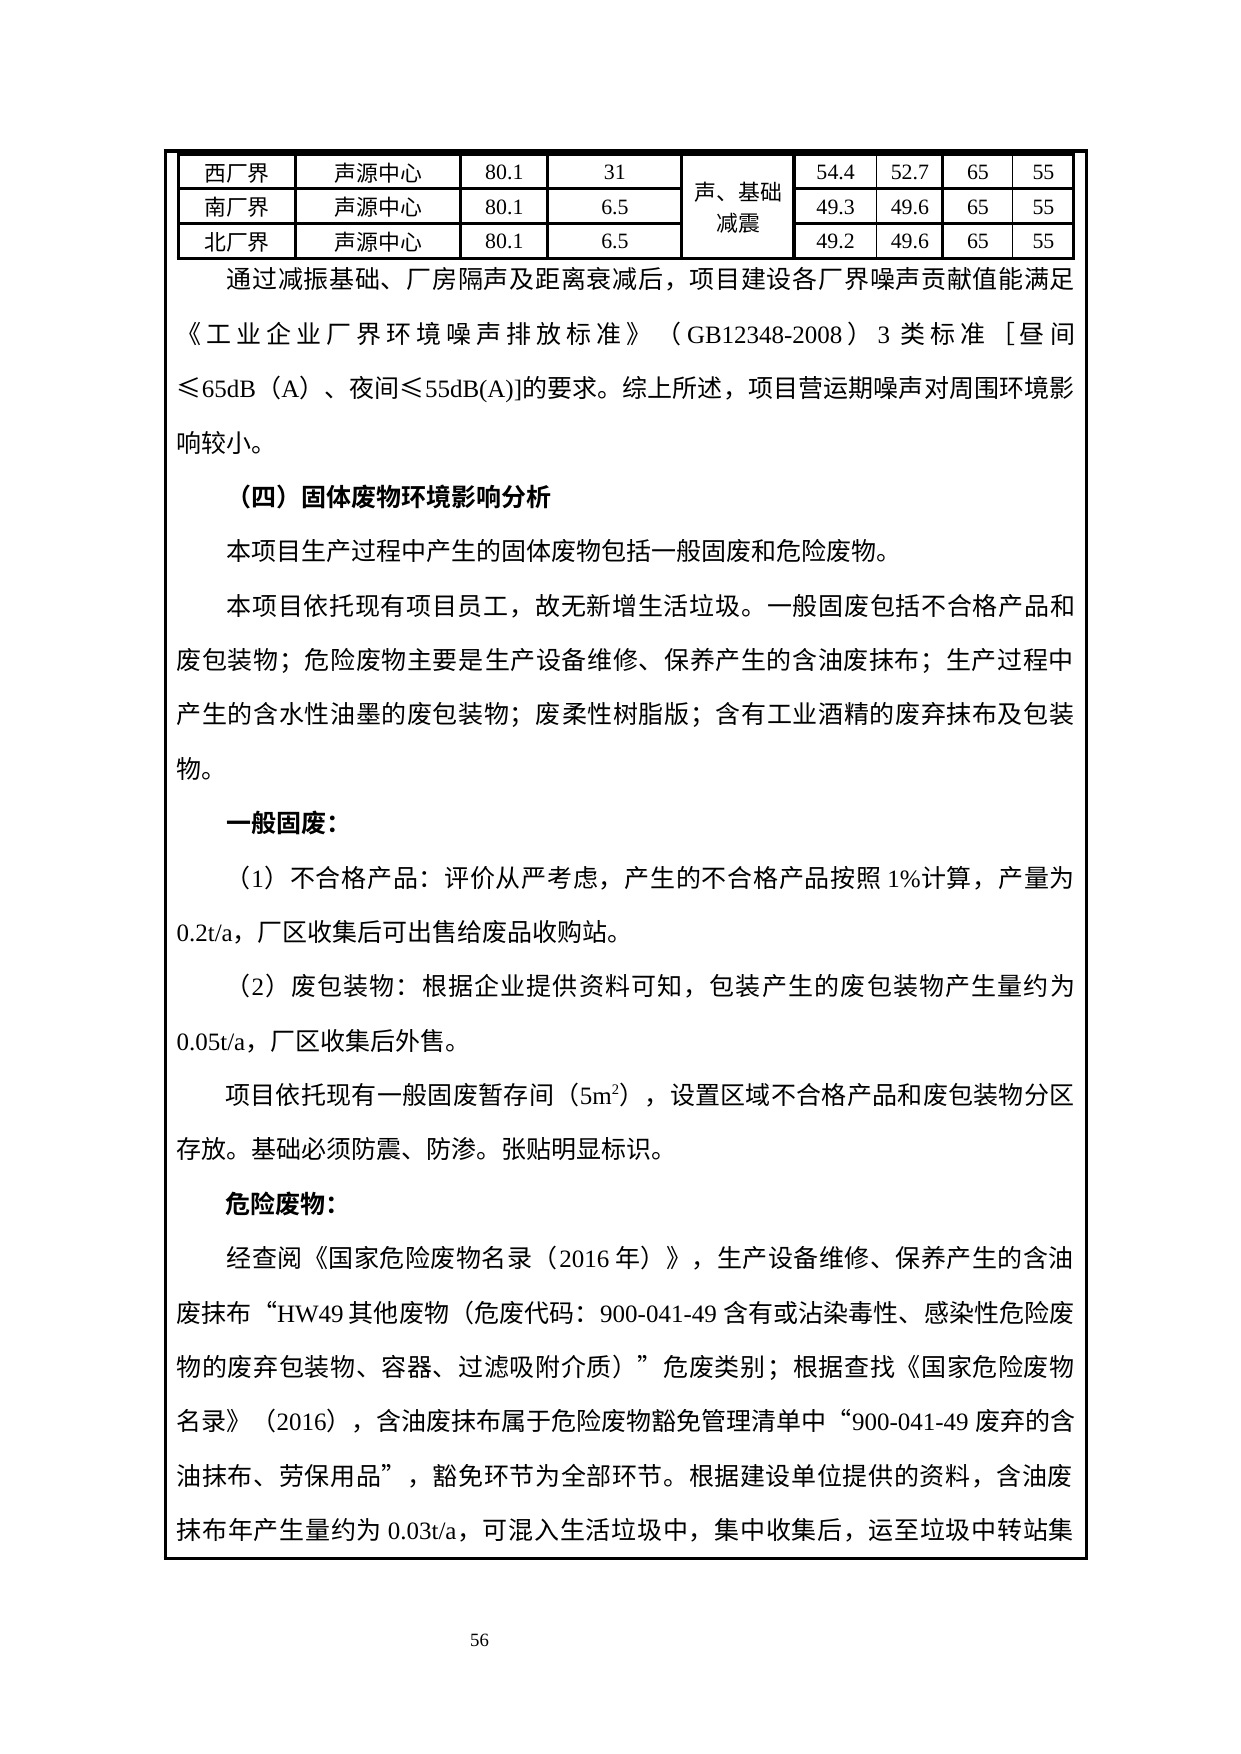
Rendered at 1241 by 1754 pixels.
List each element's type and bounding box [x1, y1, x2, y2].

table_header [167, 153, 1085, 1557]
